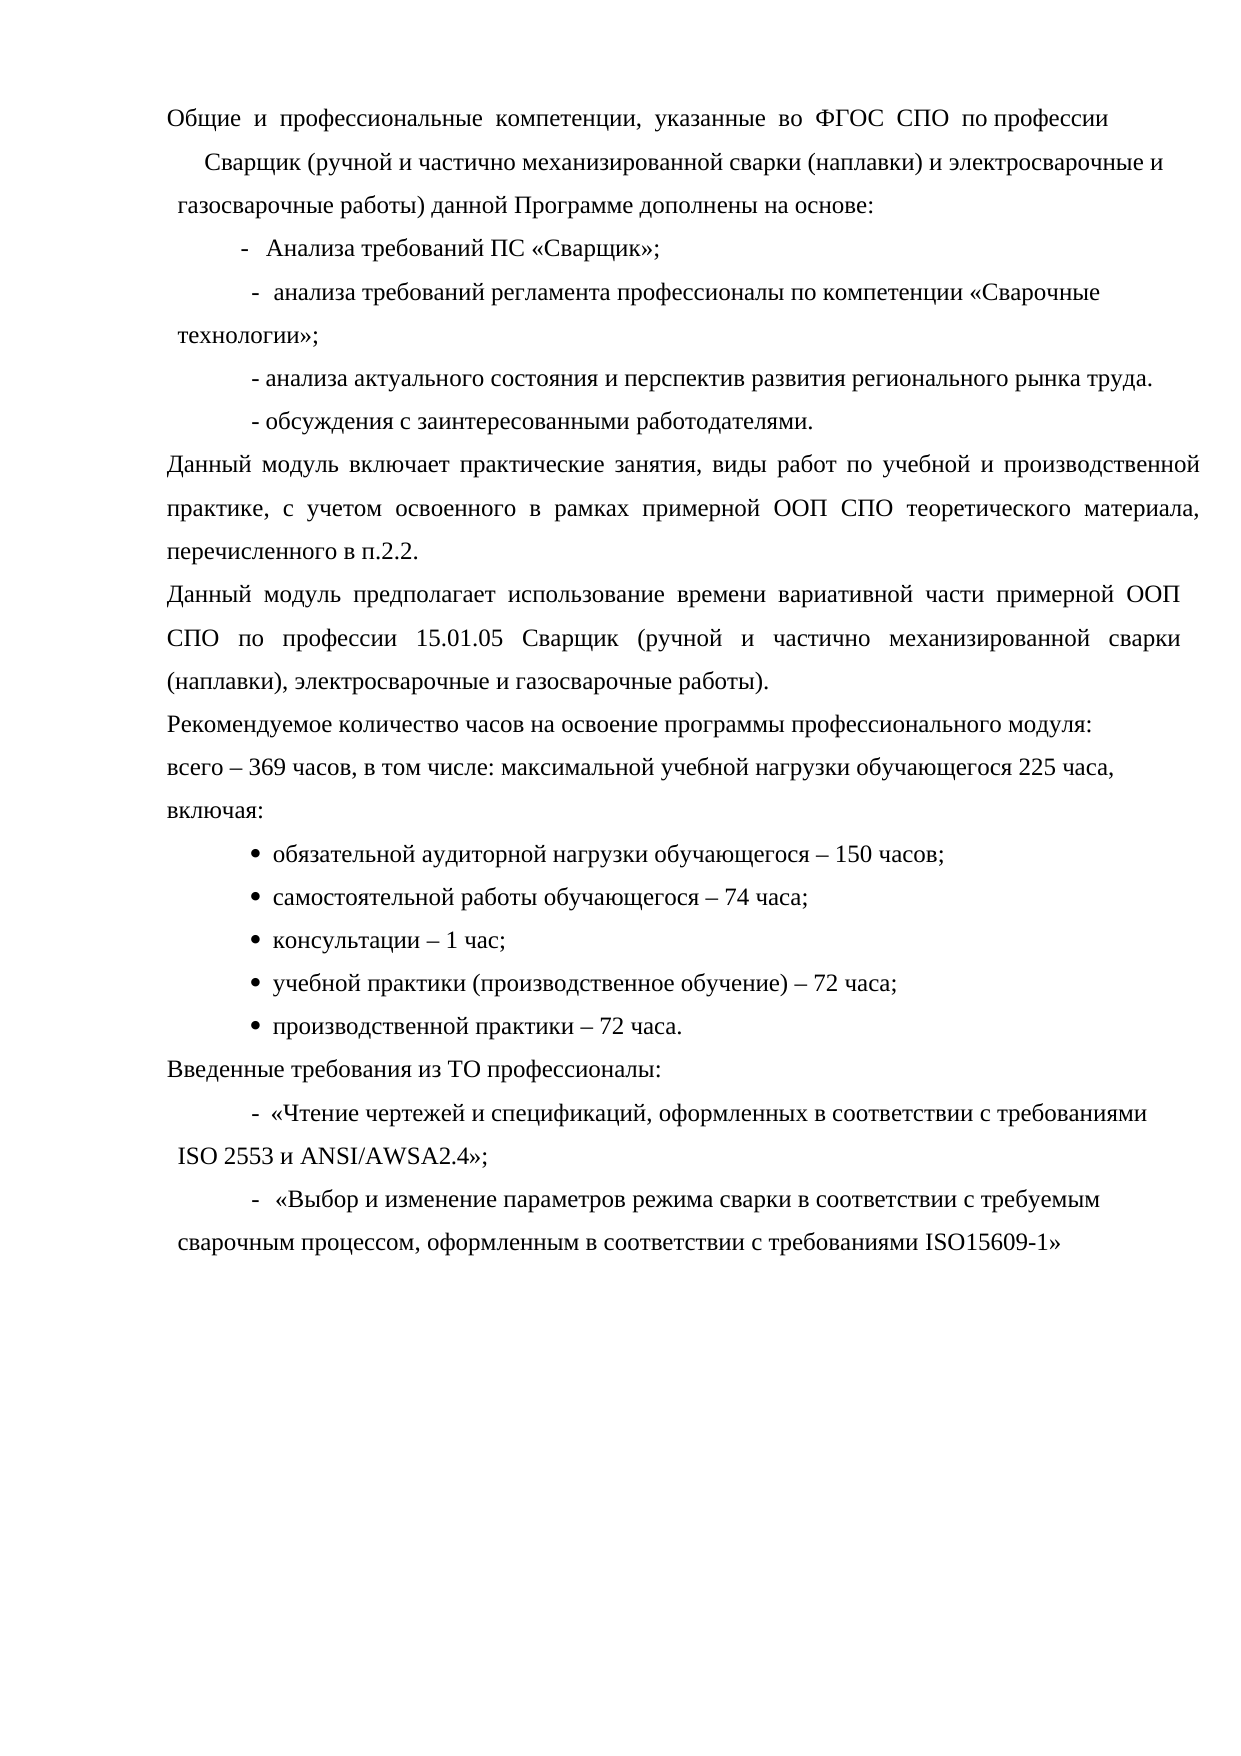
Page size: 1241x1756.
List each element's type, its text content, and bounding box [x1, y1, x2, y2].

list Сварщик (ручной и частично механизированной сварки (наплавки) и электросварочные и газосварочные работы) данной Программе дополнены на основе: [177, 147, 1182, 218]
list анализа требований регламента профессионалы по компетенции «Сварочные технологии»; [177, 277, 1182, 348]
list анализа актуального состояния и перспектив развития регионального рынка труда. [251, 363, 1211, 392]
list консультации – 1 час; [251, 925, 1211, 954]
list обсуждения с заинтересованными работодателями. [251, 406, 1211, 435]
text Рекомендуемое количество часов на освоение программы профессионального модуля: [167, 709, 1211, 738]
text Введенные требования из ТО профессионалы: [167, 1054, 1170, 1083]
text всего – 369 часов, в том числе: максимальной учебной нагрузки обучающегося 225 часа, включая: [167, 752, 1170, 824]
list самостоятельной работы обучающегося – 74 часа; [251, 882, 1211, 911]
list «Чтение чертежей и спецификаций, оформленных в соответствии с требованиями ISO 2553 и ANSI/AWSA2.4»; [177, 1098, 1181, 1169]
list производственной практики – 72 часа. [251, 1011, 1211, 1040]
text Данный модуль включает практические занятия, виды работ по учебной и производственной практике, с учетом освоенного в рамках примерной ООП СПО теоретического материала, перечисленного в п.2.2. [167, 449, 1201, 564]
list обязательной аудиторной нагрузки обучающегося – 150 часов; [251, 839, 1211, 868]
list Анализа требований ПС «Сварщик»; [167, 233, 1211, 262]
text Общие и профессиональные компетенции, указанные во ФГОС СПО по профессии [167, 103, 1211, 132]
list «Выбор и изменение параметров режима сварки в соответствии с требуемым сварочным процессом, оформленным в соответствии с требованиями ISO15609-1» [177, 1184, 1181, 1256]
text Данный модуль предполагает использование времени вариативной части примерной ООП СПО по профессии 15.01.05 Сварщик (ручной и частично механизированной сварки (наплавки), электросварочные и газосварочные работы). [167, 579, 1182, 694]
list учебной практики (производственное обучение) – 72 часа; [251, 968, 1211, 997]
